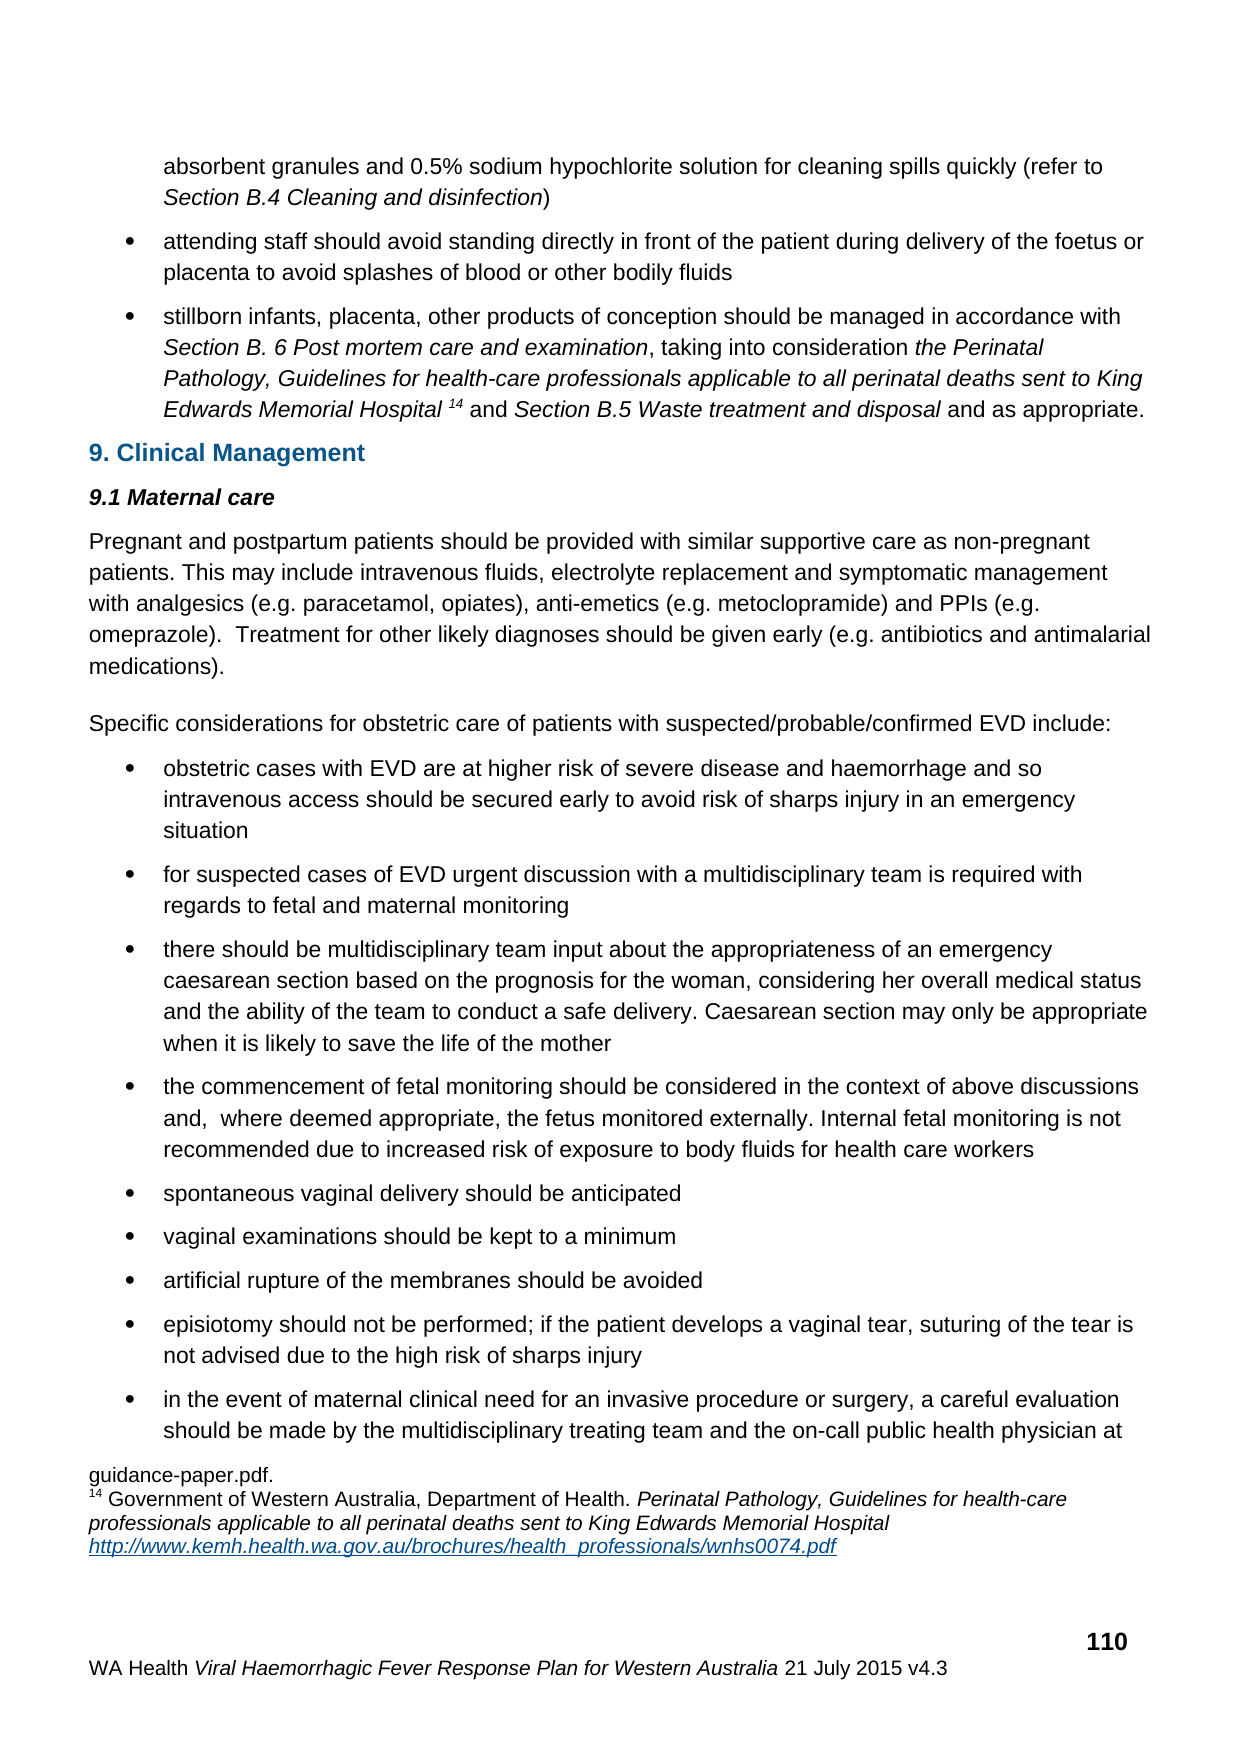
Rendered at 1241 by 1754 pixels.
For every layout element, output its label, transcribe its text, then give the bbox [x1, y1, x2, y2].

text Specific considerations for obstetric care of patients with suspected/probable/confirmed EVD include: [89, 710, 1152, 737]
subtitle 9. Clinical Management [89, 435, 1152, 466]
list artificial rupture of the membranes should be avoided [126, 1262, 1152, 1293]
subtitle 9.1 Maternal care [89, 479, 1152, 510]
list for suspected cases of EVD urgent discussion with a multidisciplinary team is required with regards to fetal and maternal monitoring [126, 856, 1152, 918]
list stillborn infants, placenta, other products of conception should be managed in accordance with Section B. 6 Post mortem care and examination, taking into consideration the Perinatal Pathology, Guidelines for health-care professionals applicable to all perinatal deaths sent to King Edwards Memorial Hospital and Section B.5 Waste treatment and disposal and as appropriate. [126, 298, 1152, 423]
list vaginal examinations should be kept to a minimum [126, 1218, 1152, 1250]
list obstetric cases with EVD are at higher risk of severe disease and haemorrhage and so intravenous access should be secured early to avoid risk of sharps injury in an emergency situation [126, 750, 1152, 843]
list spontaneous vaginal delivery should be anticipated [126, 1175, 1152, 1206]
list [126, 148, 1152, 210]
text Pregnant and postpartum patients should be provided with similar supportive care as non-pregnant patients. This may include intravenous fluids, electrolyte replacement and symptomatic management with analgesics (e.g. paracetamol, opiates), anti-emetics (e.g. metoclopramide) and PPIs (e.g. omeprazole). Treatment for other likely diagnoses should be given early (e.g. antibiotics and antimalarial medications). [89, 523, 1152, 679]
list episiotomy should not be performed; if the patient develops a vaginal tear, suturing of the tear is not advised due to the high risk of sharps injury [126, 1306, 1152, 1368]
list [126, 1381, 1152, 1443]
list there should be multidisciplinary team input about the appropriateness of an emergency caesarean section based on the prognosis for the woman, considering her overall medical status and the ability of the team to conduct a safe delivery. Caesarean section may only be appropriate when it is likely to save the life of the mother [126, 931, 1152, 1056]
list the commencement of fetal monitoring should be considered in the context of above discussions and, where deemed appropriate, the fetus monitored externally. Internal fetal monitoring is not recommended due to increased risk of exposure to body fluids for health care workers [126, 1068, 1152, 1162]
list attending staff should avoid standing directly in front of the patient during delivery of the foetus or placenta to avoid splashes of blood or other bodily fluids [126, 223, 1152, 285]
